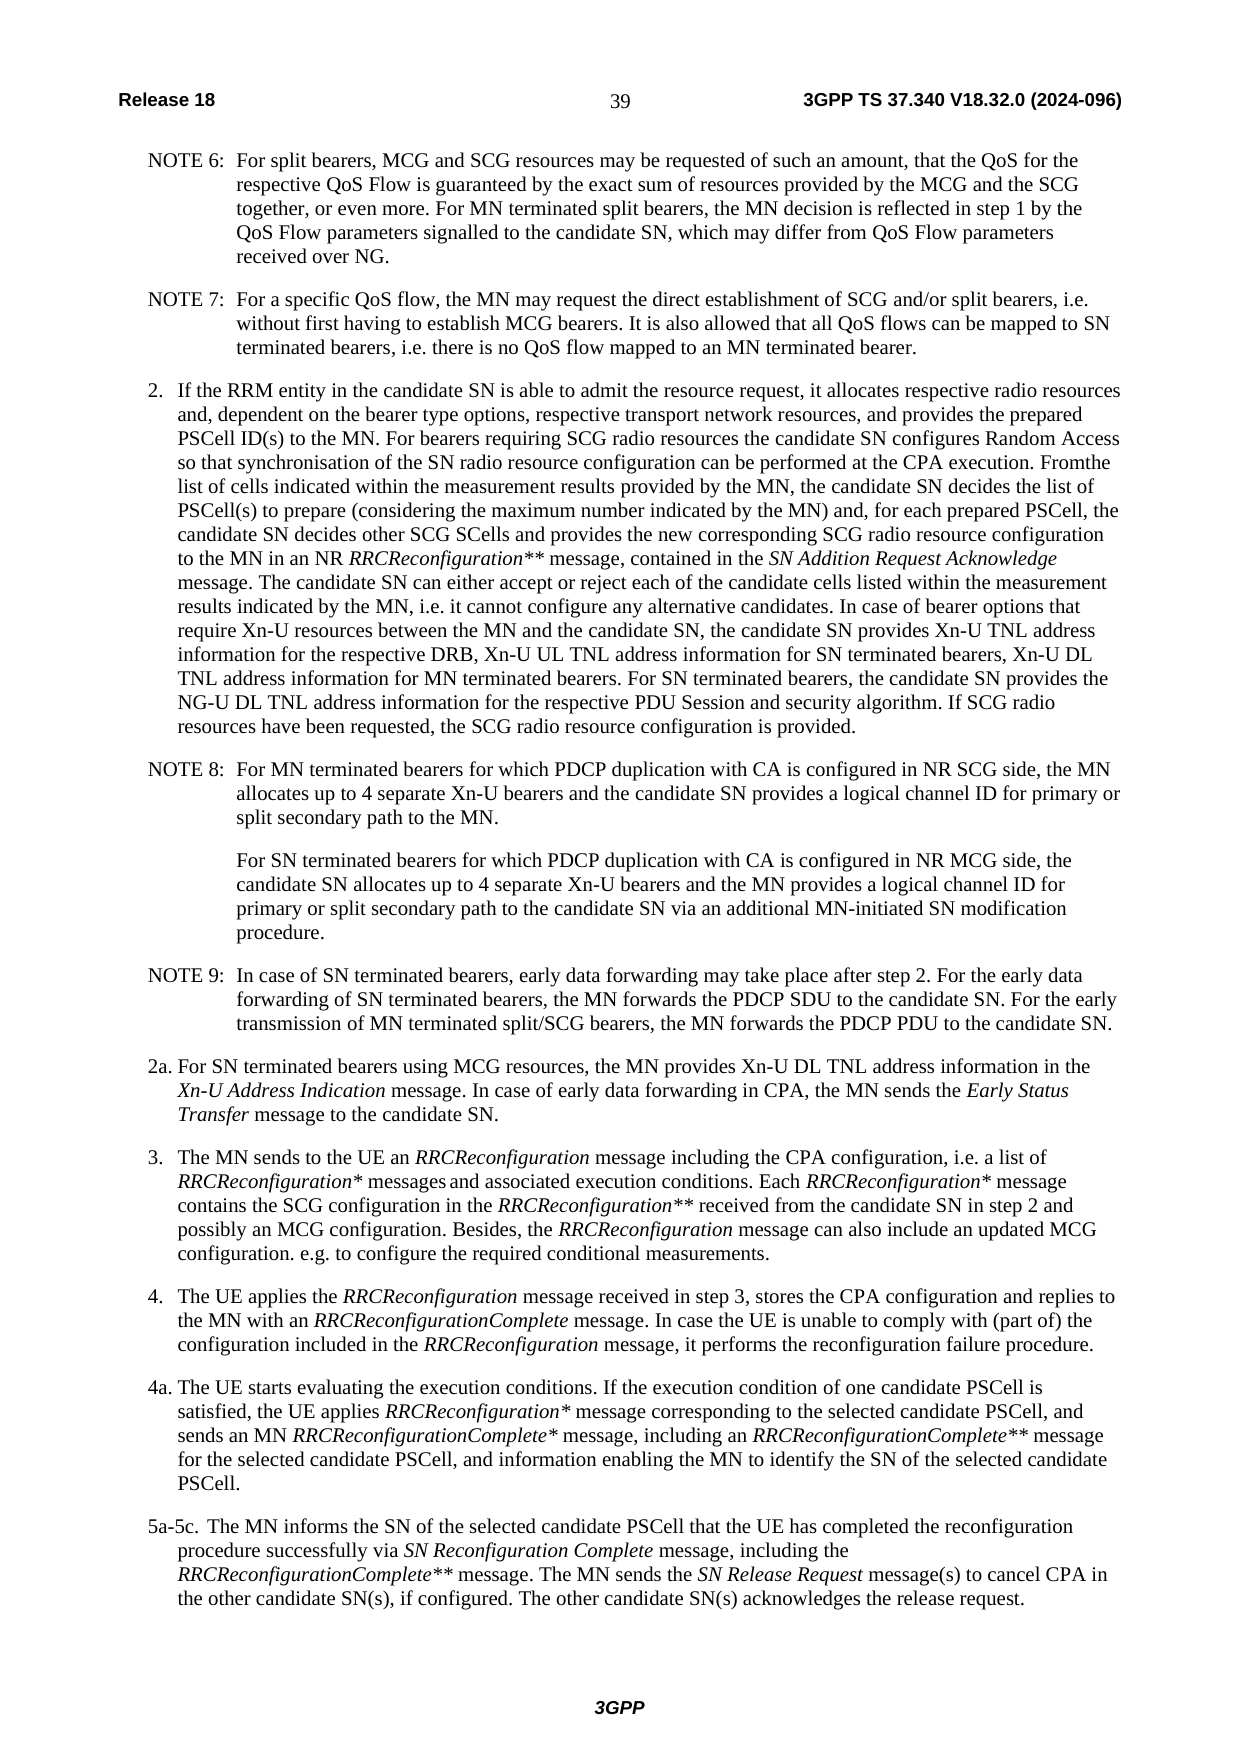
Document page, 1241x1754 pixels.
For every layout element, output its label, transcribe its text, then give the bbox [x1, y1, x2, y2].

text 2a. For SN terminated bearers using MCG resources, the MN provides Xn-U DL TNL address information in the Xn-U Address Indication message. In case of early data forwarding in CPA, the MN sends the Early Status Transfer message to the candidate SN. [148, 1054, 1122, 1126]
text For SN terminated bearers for which PDCP duplication with CA is configured in NR MCG side, the candidate SN allocates up to 4 separate Xn-U bearers and the MN provides a logical channel ID for primary or split secondary path to the candidate SN via an additional MN-initiated SN modification procedure. [148, 848, 1122, 944]
text 2. If the RRM entity in the candidate SN is able to admit the resource request, it allocates respective radio resources and, dependent on the bearer type options, respective transport network resources, and provides the prepared PSCell ID(s) to the MN. For bearers requiring SCG radio resources the candidate SN configures Random Access so that synchronisation of the SN radio resource configuration can be performed at the CPA execution. Fromthe list of cells indicated within the measurement results provided by the MN, the candidate SN decides the list of PSCell(s) to prepare (considering the maximum number indicated by the MN) and, for each prepared PSCell, the candidate SN decides other SCG SCells and provides the new corresponding SCG radio resource configuration to the MN in an NR RRCReconfiguration** message, contained in the SN Addition Request Acknowledge message. The candidate SN can either accept or reject each of the candidate cells listed within the measurement results indicated by the MN, i.e. it cannot configure any alternative candidates. In case of bearer options that require Xn-U resources between the MN and the candidate SN, the candidate SN provides Xn-U TNL address information for the respective DRB, Xn-U UL TNL address information for SN terminated bearers, Xn-U DL TNL address information for MN terminated bearers. For SN terminated bearers, the candidate SN provides the NG-U DL TNL address information for the respective PDU Session and security algorithm. If SCG radio resources have been requested, the SCG radio resource configuration is provided. [148, 377, 1122, 738]
text NOTE 7: For a specific QoS flow, the MN may request the direct establishment of SCG and/or split bearers, i.e. without first having to establish MCG bearers. It is also allowed that all QoS flows can be mapped to SN terminated bearers, i.e. there is no QoS flow mapped to an MN terminated bearer. [148, 287, 1122, 359]
text NOTE 9: In case of SN terminated bearers, early data forwarding may take place after step 2. For the early data forwarding of SN terminated bearers, the MN forwards the PDCP SDU to the candidate SN. For the early transmission of MN terminated split/SCG bearers, the MN forwards the PDCP PDU to the candidate SN. [148, 963, 1122, 1035]
text 3. The MN sends to the UE an RRCReconfiguration message including the CPA configuration, i.e. a list of RRCReconfiguration* messages and associated execution conditions. Each RRCReconfiguration* message contains the SCG configuration in the RRCReconfiguration** received from the candidate SN in step 2 and possibly an MCG configuration. Besides, the RRCReconfiguration message can also include an updated MCG configuration. e.g. to configure the required conditional measurements. [148, 1145, 1122, 1265]
text NOTE 6: For split bearers, MCG and SCG resources may be requested of such an amount, that the QoS for the respective QoS Flow is guaranteed by the exact sum of resources provided by the MCG and the SCG together, or even more. For MN terminated split bearers, the MN decision is reflected in step 1 by the QoS Flow parameters signalled to the candidate SN, which may differ from QoS Flow parameters received over NG. [148, 147, 1122, 268]
text NOTE 8: For MN terminated bearers for which PDCP duplication with CA is configured in NR SCG side, the MN allocates up to 4 separate Xn-U bearers and the candidate SN provides a logical channel ID for primary or split secondary path to the MN. [148, 757, 1122, 829]
text 4. The UE applies the RRCReconfiguration message received in step 3, stores the CPA configuration and replies to the MN with an RRCReconfigurationComplete message. In case the UE is unable to comply with (part of) the configuration included in the RRCReconfiguration message, it performs the reconfiguration failure procedure. [148, 1284, 1122, 1356]
text 5a-5c. The MN informs the SN of the selected candidate PSCell that the UE has completed the reconfiguration procedure successfully via SN Reconfiguration Complete message, including the RRCReconfigurationComplete** message. The MN sends the SN Release Request message(s) to cancel CPA in the other candidate SN(s), if configured. The other candidate SN(s) acknowledges the release request. [148, 1514, 1122, 1610]
text 4a. The UE starts evaluating the execution conditions. If the execution condition of one candidate PSCell is satisfied, the UE applies RRCReconfiguration* message corresponding to the selected candidate PSCell, and sends an MN RRCReconfigurationComplete* message, including an RRCReconfigurationComplete** message for the selected candidate PSCell, and information enabling the MN to identify the SN of the selected candidate PSCell. [148, 1375, 1122, 1495]
